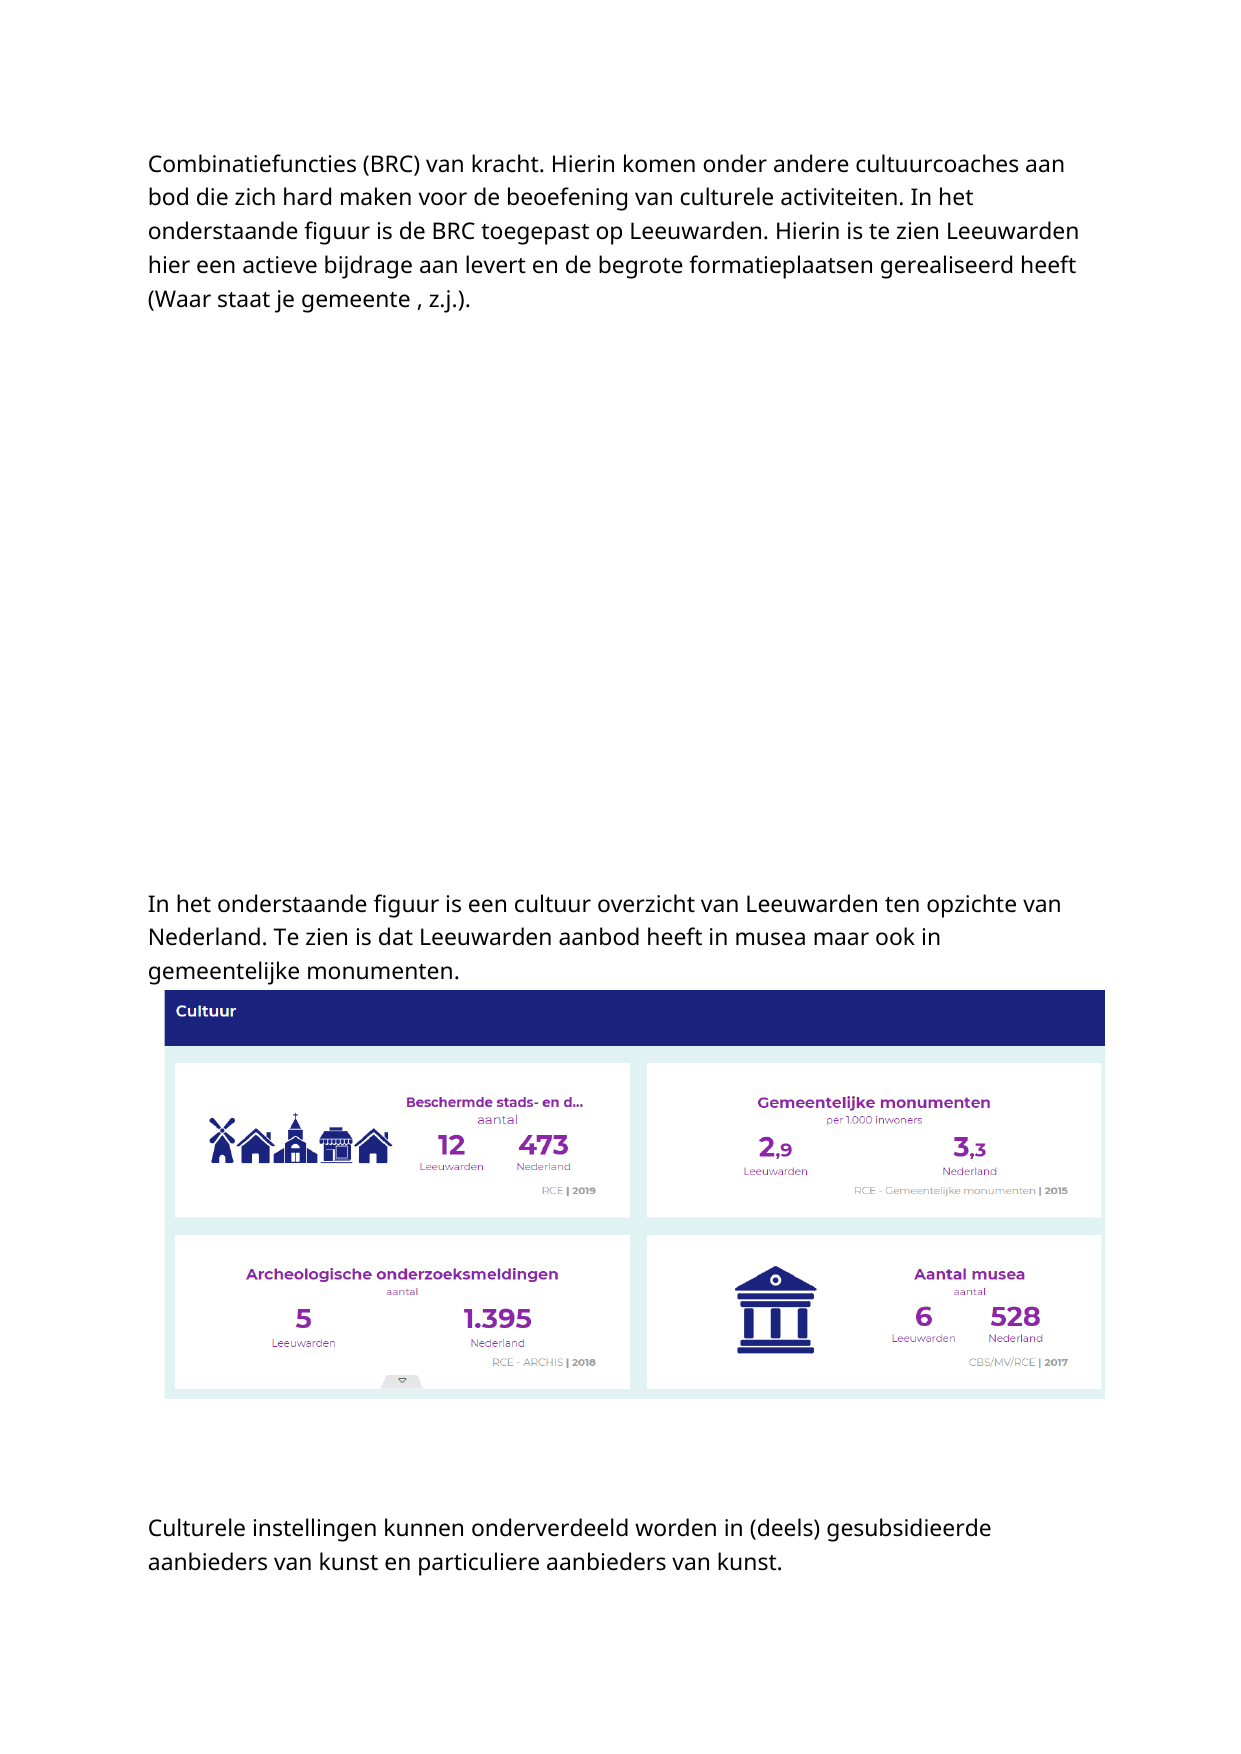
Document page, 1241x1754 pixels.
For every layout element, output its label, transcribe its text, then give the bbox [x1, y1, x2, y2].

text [148, 148, 1093, 314]
text Culturele instellingen kunnen onderverdeeld worden in (deels) gesubsidieerde aanbieders van kunst en particuliere aanbieders van kunst. [148, 1512, 1093, 1577]
text In het onderstaande figuur is een cultuur overzicht van Leeuwarden ten opzichte van Nederland. Te zien is dat Leeuwarden aanbod heeft in musea maar ook in gemeentelijke monumenten. [148, 888, 1093, 986]
picture [164, 990, 1104, 1400]
